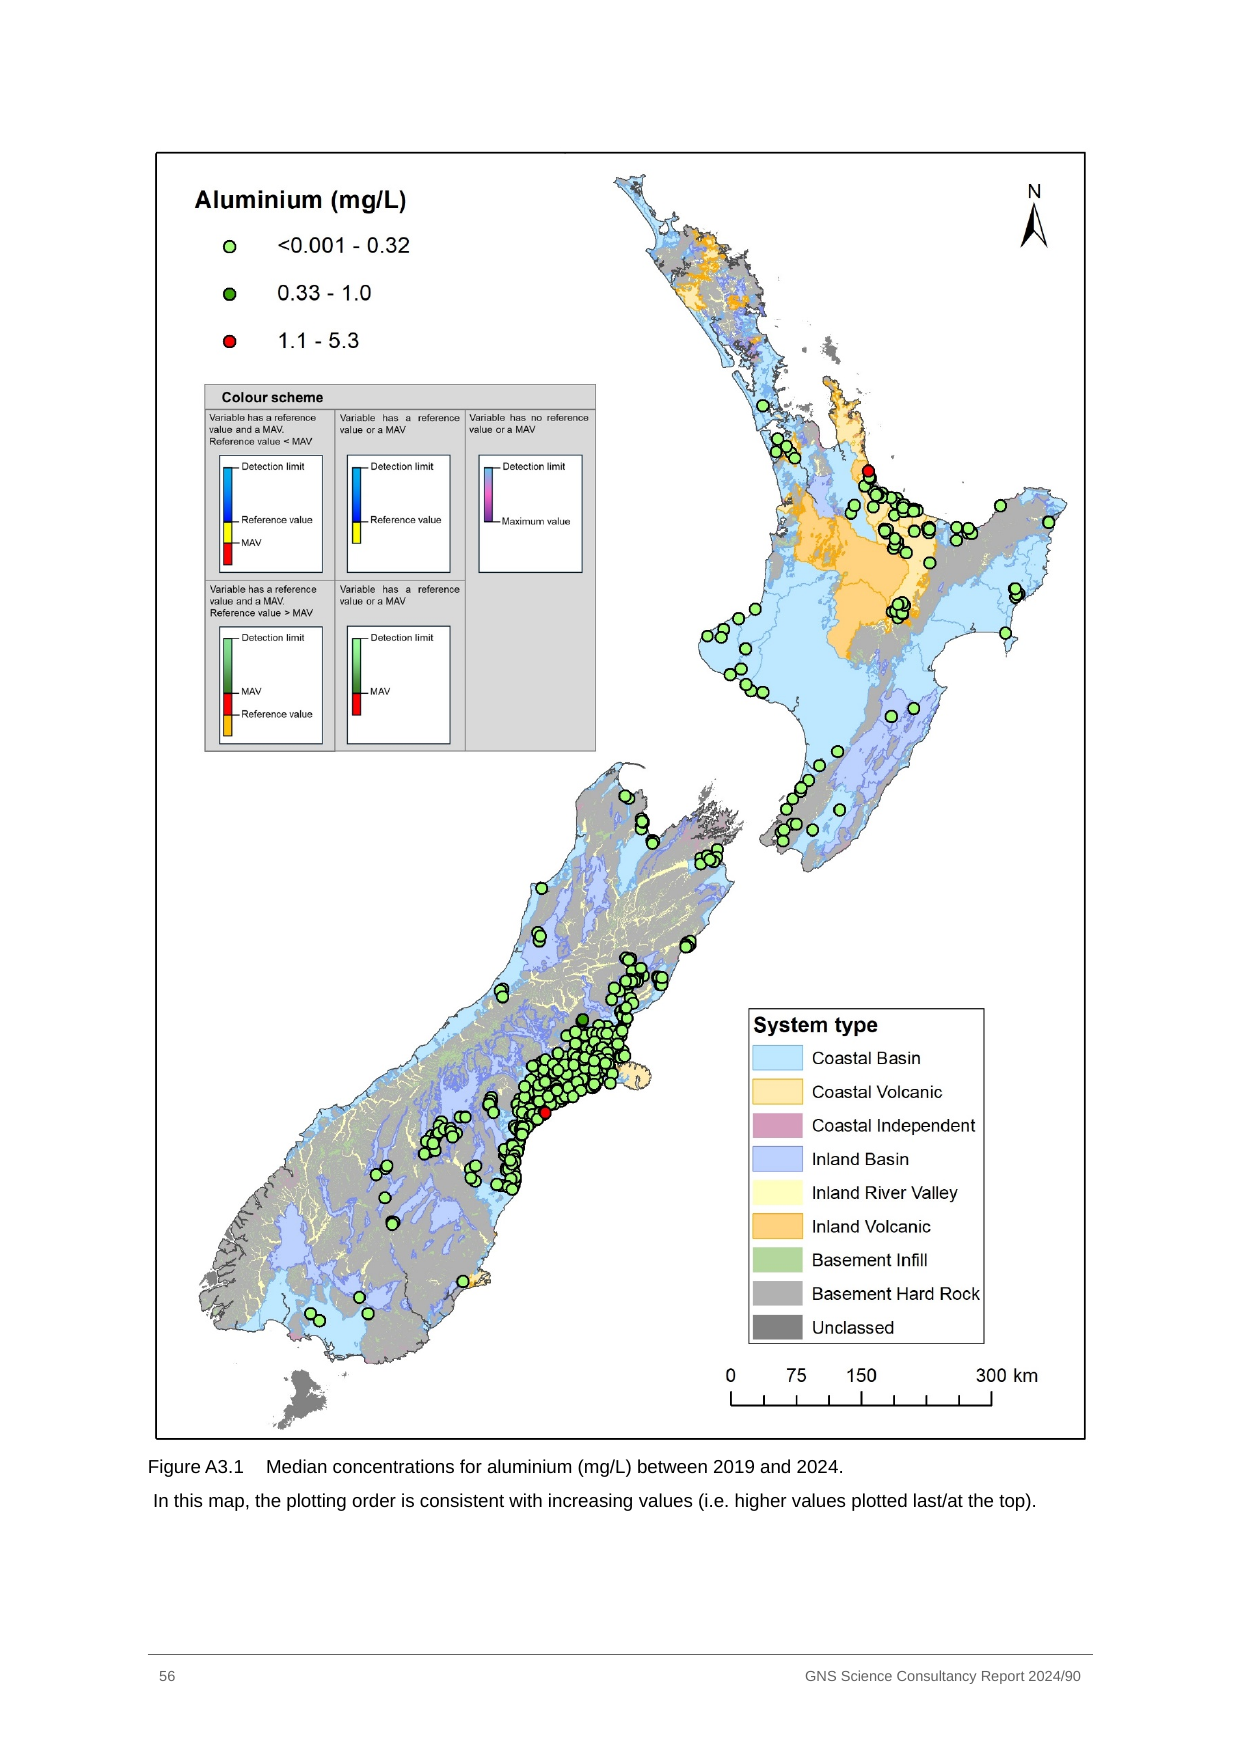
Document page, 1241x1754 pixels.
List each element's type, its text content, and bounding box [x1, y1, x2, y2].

picture [150, 147, 1090, 1443]
text In this map, the plotting order is consistent with increasing values (i.e. higher values plotted last/at the top). [148, 1489, 1092, 1511]
text Figure A3.1 Median concentrations for aluminium (mg/L) between 2019 and 2024. [148, 1455, 1092, 1477]
